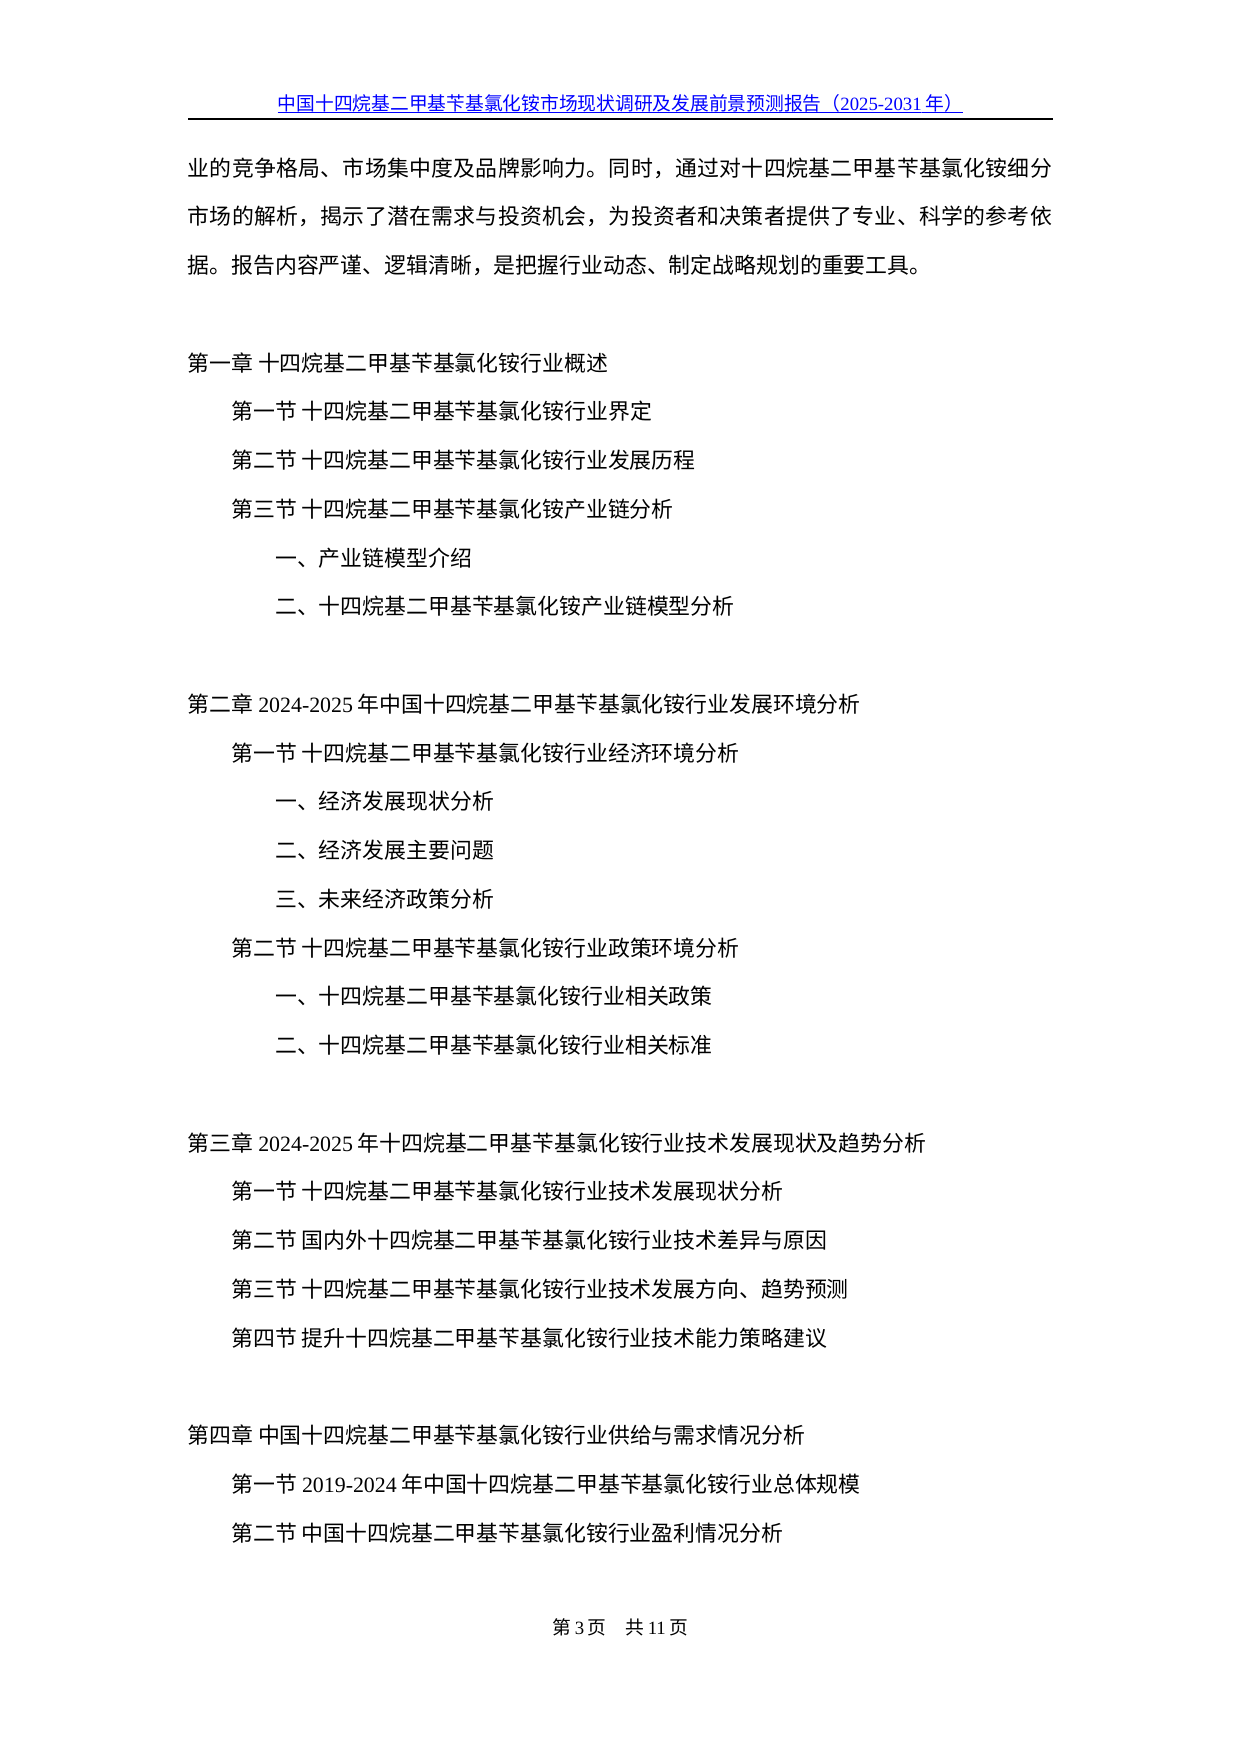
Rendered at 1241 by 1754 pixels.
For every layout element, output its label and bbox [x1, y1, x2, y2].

text [187, 150, 1053, 1548]
